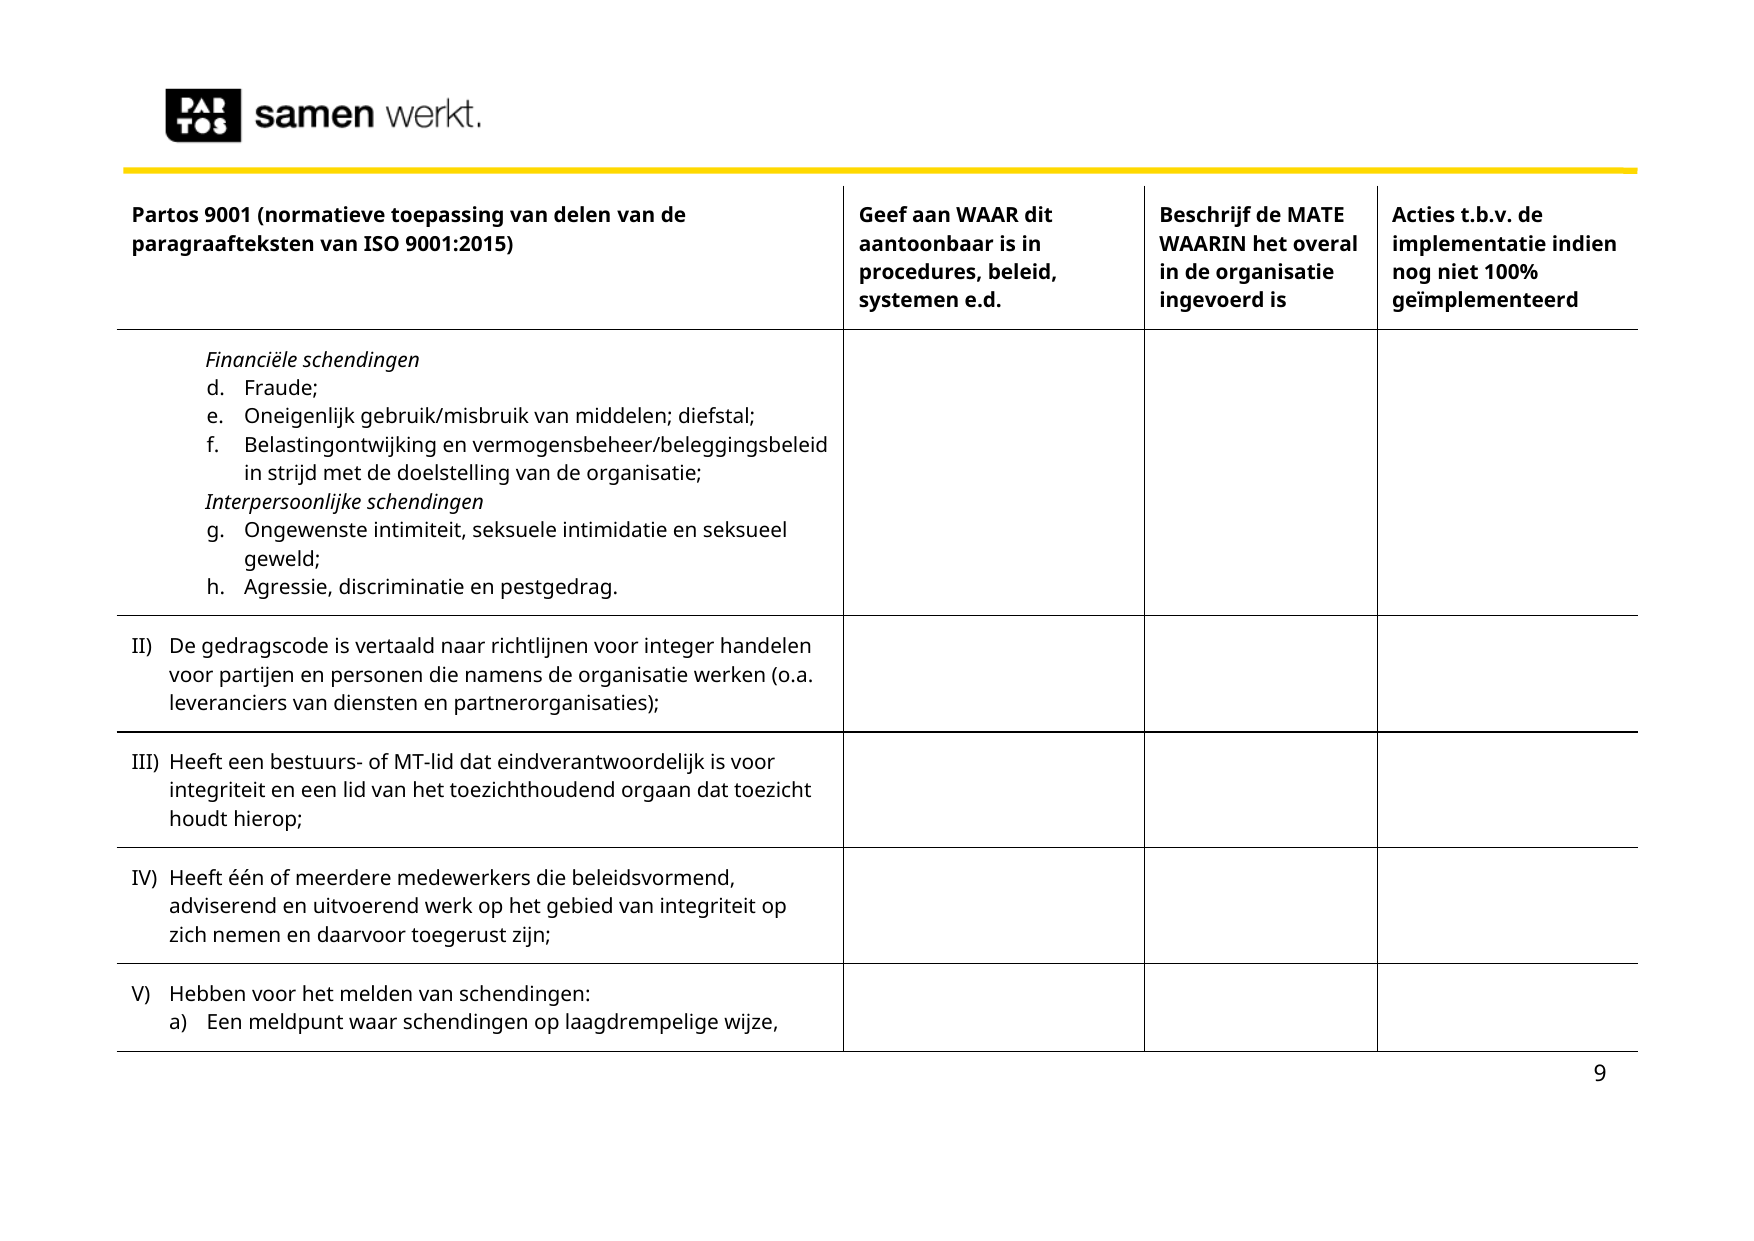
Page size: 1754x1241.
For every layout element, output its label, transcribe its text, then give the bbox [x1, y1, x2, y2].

table_cell [844, 848, 1144, 963]
table_cell [1145, 964, 1377, 1051]
table_cell [1145, 616, 1377, 731]
table_cell [844, 964, 1144, 1051]
table_cell Heeft één of meerdere medewerkers die beleidsvormend, adviserend en uitvoerend werk op het gebied van integriteit op zich nemen en daarvoor toegerust zijn; [117, 848, 843, 963]
table_cell [1145, 330, 1377, 615]
table_header Partos 9001 (normatieve toepassing van delen van de paragraafteksten van ISO 9001:2015) [117, 186, 843, 329]
table_cell [844, 616, 1144, 731]
table_cell [1378, 330, 1637, 615]
table_cell [1145, 733, 1377, 847]
table_cell [1378, 616, 1637, 731]
table_header Beschrijf de MATE WAARIN het overal in de organisatie ingevoerd is [1145, 186, 1377, 329]
table_header Acties t.b.v. de implementatie indien nog niet 100% geïmplementeerd [1378, 186, 1637, 329]
table_cell [1378, 848, 1637, 963]
table_cell Heeft een bestuurs- of MT-lid dat eindverantwoordelijk is voor integriteit en een lid van het toezichthoudend orgaan dat toezicht houdt hierop; [117, 733, 843, 847]
table_header Geef aan WAAR dit aantoonbaar is in procedures, beleid, systemen e.d. [844, 186, 1144, 329]
table_cell [1145, 848, 1377, 963]
table_cell [844, 330, 1144, 615]
table_cell [1378, 733, 1637, 847]
table_cell [1378, 964, 1637, 1051]
table_cell [844, 733, 1144, 847]
table_cell De gedragscode is vertaald naar richtlijnen voor integer handelen voor partijen en personen die namens de organisatie werken (o.a. leveranciers van diensten en partnerorganisaties); [117, 616, 843, 731]
picture [147, 70, 498, 161]
